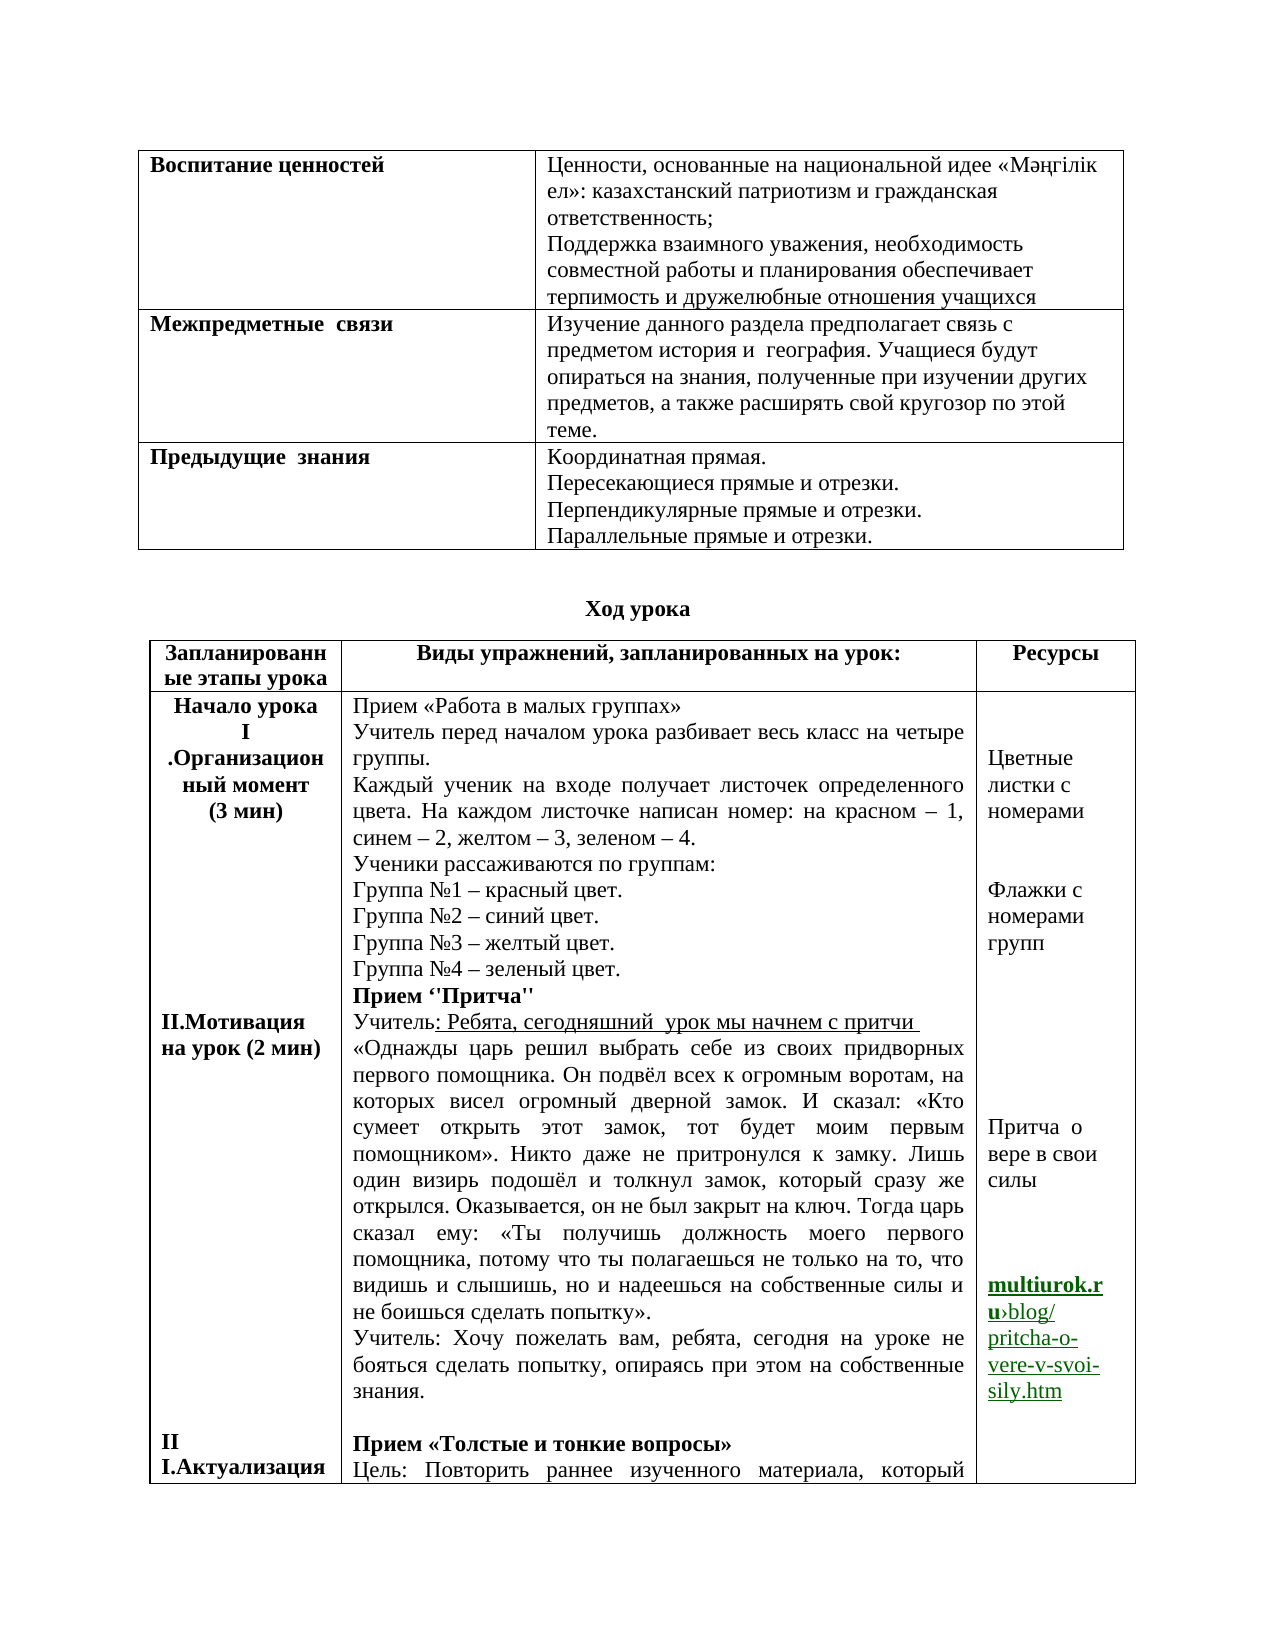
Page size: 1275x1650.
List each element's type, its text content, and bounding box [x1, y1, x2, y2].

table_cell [151, 692, 341, 1482]
table_cell Ценности, основанные на национальной идее «Мәңгiлiк ел»: казахстанский патриотизм и гражданская ответственность; Поддержка взаимного уважения, необходимость совместной работы и планирования обеспечивает терпимость и дружелюбные отношения учащихся [536, 151, 1123, 309]
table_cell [342, 692, 976, 1482]
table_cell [977, 692, 1135, 1482]
table_header Ресурсы [977, 641, 1135, 691]
table_header Виды упражнений, запланированных на урок: [342, 641, 976, 691]
table_header Запланированные этапы урока [151, 641, 341, 691]
table_cell Предыдущие знания [139, 443, 535, 548]
table_cell Воспитание ценностей [139, 151, 535, 309]
text Ход урока [150, 594, 1125, 621]
table_cell Координатная прямая. Пересекающиеся прямые и отрезки. Перпендикулярные прямые и отрезки. Параллельные прямые и отрезки. [536, 443, 1123, 548]
table_cell Изучение данного раздела предполагает связь с предметом история и география. Учащиеся будут опираться на знания, полученные при изучении других предметов, а также расширять свой кругозор по этой теме. [536, 310, 1123, 442]
table_cell Межпредметные связи [139, 310, 535, 442]
